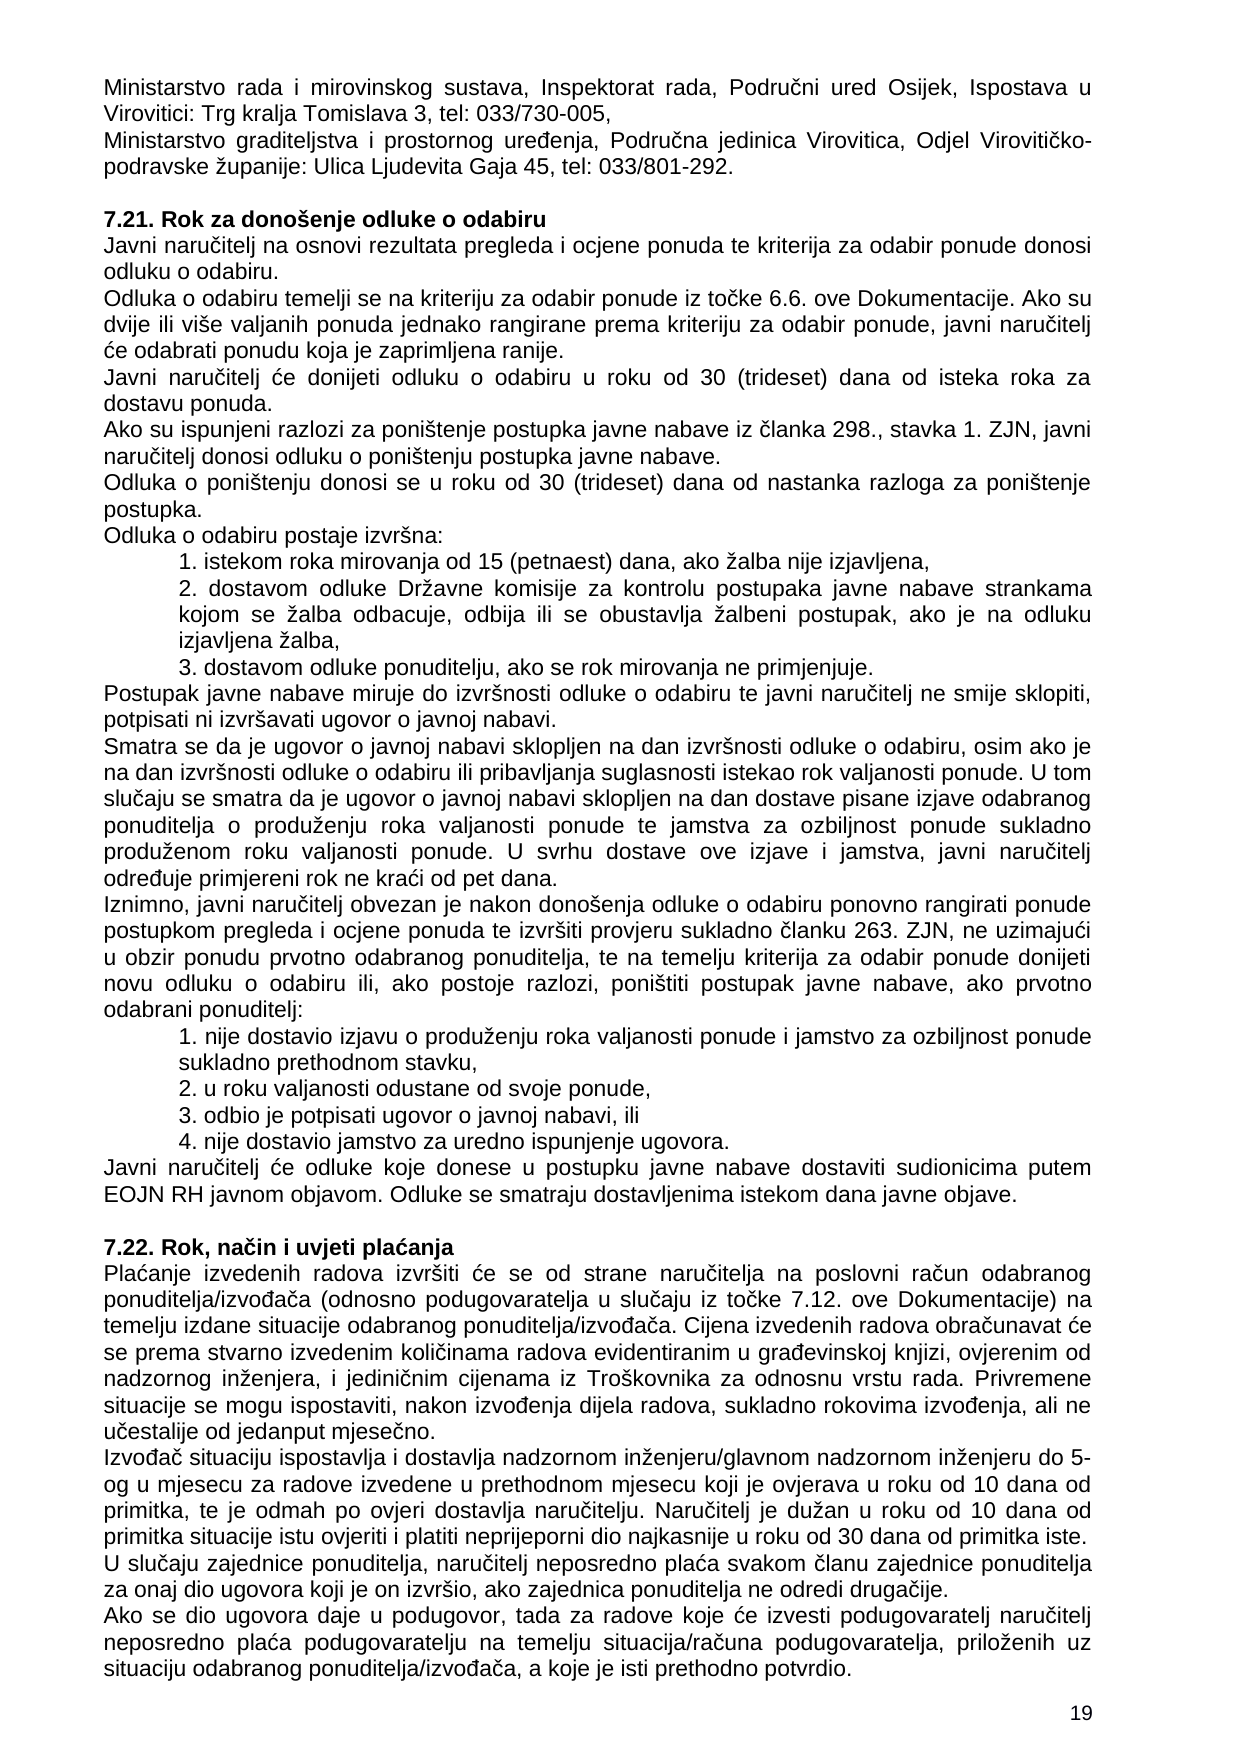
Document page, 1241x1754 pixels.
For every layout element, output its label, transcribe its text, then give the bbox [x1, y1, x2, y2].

list 2. dostavom odluke Državne komisije za kontrolu postupaka javne nabave strankama kojom se žalba odbacuje, odbija ili se obustavlja žalbeni postupak, ako je na odluku izjavljena žalba, [178, 574, 1092, 654]
text Odluka o poništenju donosi se u roku od 30 (trideset) dana od nastanka razloga za poništenje postupka. [103, 469, 1092, 522]
text Postupak javne nabave miruje do izvršnosti odluke o odabiru te javni naručitelj ne smije sklopiti, potpisati ni izvršavati ugovor o javnoj nabavi. [103, 680, 1092, 733]
list 1. nije dostavio izjavu o produženju roka valjanosti ponude i jamstvo za ozbiljnost ponude sukladno prethodnom stavku, [178, 1023, 1092, 1075]
list 3. odbio je potpisati ugovor o javnoj nabavi, ili [178, 1102, 1092, 1128]
text Ministarstvo rada i mirovinskog sustava, Inspektorat rada, Područni ured Osijek, Ispostava u Virovitici: Trg kralja Tomislava 3, tel: 033/730-005, [103, 74, 1092, 127]
list 1. istekom roka mirovanja od 15 (petnaest) dana, ako žalba nije izjavljena, [178, 548, 1092, 574]
text Odluka o odabiru postaje izvršna: [103, 522, 1092, 548]
list 7.22. Rok, način i uvjeti plaćanja [103, 1233, 1092, 1260]
text Iznimno, javni naručitelj obvezan je nakon donošenja odluke o odabiru ponovno rangirati ponude postupkom pregleda i ocjene ponuda te izvršiti provjeru sukladno članku 263. ZJN, ne uzimajući u obzir ponudu prvotno odabranog ponuditelja, te na temelju kriterija za odabir ponude donijeti novu odluku o odabiru ili, ako postoje razlozi, poništiti postupak javne nabave, ako prvotno odabrani ponuditelj: [103, 891, 1092, 1023]
list 7.21. Rok za donošenje odluke o odabiru [103, 206, 1092, 232]
list 4. nije dostavio jamstvo za uredno ispunjenje ugovora. [178, 1128, 1092, 1154]
list Ministarstvo graditeljstva i prostornog uređenja, Područna jedinica Virovitica, Odjel Virovitičko-podravske županije: Ulica Ljudevita Gaja 45, tel: 033/801-292. [103, 127, 1092, 179]
text Smatra se da je ugovor o javnoj nabavi sklopljen na dan izvršnosti odluke o odabiru, osim ako je na dan izvršnosti odluke o odabiru ili pribavljanja suglasnosti istekao rok valjanosti ponude. U tom slučaju se smatra da je ugovor o javnoj nabavi sklopljen na dan dostave pisane izjave odabranog ponuditelja o produženju roka valjanosti ponude te jamstva za ozbiljnost ponude sukladno produženom roku valjanosti ponude. U svrhu dostave ove izjave i jamstva, javni naručitelj određuje primjereni rok ne kraći od pet dana. [103, 733, 1092, 891]
text Odluka o odabiru temelji se na kriteriju za odabir ponude iz točke 6.6. ove Dokumentacije. Ako su dvije ili više valjanih ponuda jednako rangirane prema kriteriju za odabir ponude, javni naručitelj će odabrati ponudu koja je zaprimljena ranije. [103, 285, 1092, 364]
text Ako su ispunjeni razlozi za poništenje postupka javne nabave iz članka 298., stavka 1. ZJN, javni naručitelj donosi odluku o poništenju postupka javne nabave. [103, 416, 1092, 469]
text Izvođač situaciju ispostavlja i dostavlja nadzornom inženjeru/glavnom nadzornom inženjeru do 5-og u mjesecu za radove izvedene u prethodnom mjesecu koji je ovjerava u roku od 10 dana od primitka, te je odmah po ovjeri dostavlja naručitelju. Naručitelj je dužan u roku od 10 dana od primitka situacije istu ovjeriti i platiti neprijeporni dio najkasnije u roku od 30 dana od primitka iste. [103, 1444, 1092, 1550]
list 2. u roku valjanosti odustane od svoje ponude, [178, 1075, 1092, 1102]
text Javni naručitelj će donijeti odluku o odabiru u roku od 30 (trideset) dana od isteka roka za dostavu ponuda. [103, 364, 1092, 416]
text Javni naručitelj na osnovi rezultata pregleda i ocjene ponuda te kriterija za odabir ponude donosi odluku o odabiru. [103, 232, 1092, 285]
text Plaćanje izvedenih radova izvršiti će se od strane naručitelja na poslovni račun odabranog ponuditelja/izvođača (odnosno podugovaratelja u slučaju iz točke 7.12. ove Dokumentacije) na temelju izdane situacije odabranog ponuditelja/izvođača. Cijena izvedenih radova obračunavat će se prema stvarno izvedenim količinama radova evidentiranim u građevinskoj knjizi, ovjerenim od nadzornog inženjera, i jediničnim cijenama iz Troškovnika za odnosnu vrstu rada. Privremene situacije se mogu ispostaviti, nakon izvođenja dijela radova, sukladno rokovima izvođenja, ali ne učestalije od jedanput mjesečno. [103, 1260, 1092, 1444]
list 3. dostavom odluke ponuditelju, ako se rok mirovanja ne primjenjuje. [178, 654, 1092, 680]
text U slučaju zajednice ponuditelja, naručitelj neposredno plaća svakom članu zajednice ponuditelja za onaj dio ugovora koji je on izvršio, ako zajednica ponuditelja ne odredi drugačije. [103, 1550, 1092, 1602]
list Javni naručitelj će odluke koje donese u postupku javne nabave dostaviti sudionicima putem EOJN RH javnom objavom. Odluke se smatraju dostavljenima istekom dana javne objave. [103, 1154, 1092, 1207]
text Ako se dio ugovora daje u podugovor, tada za radove koje će izvesti podugovaratelj naručitelj neposredno plaća podugovaratelju na temelju situacija/računa podugovaratelja, priloženih uz situaciju odabranog ponuditelja/izvođača, a koje je isti prethodno potvrdio. [103, 1602, 1092, 1681]
